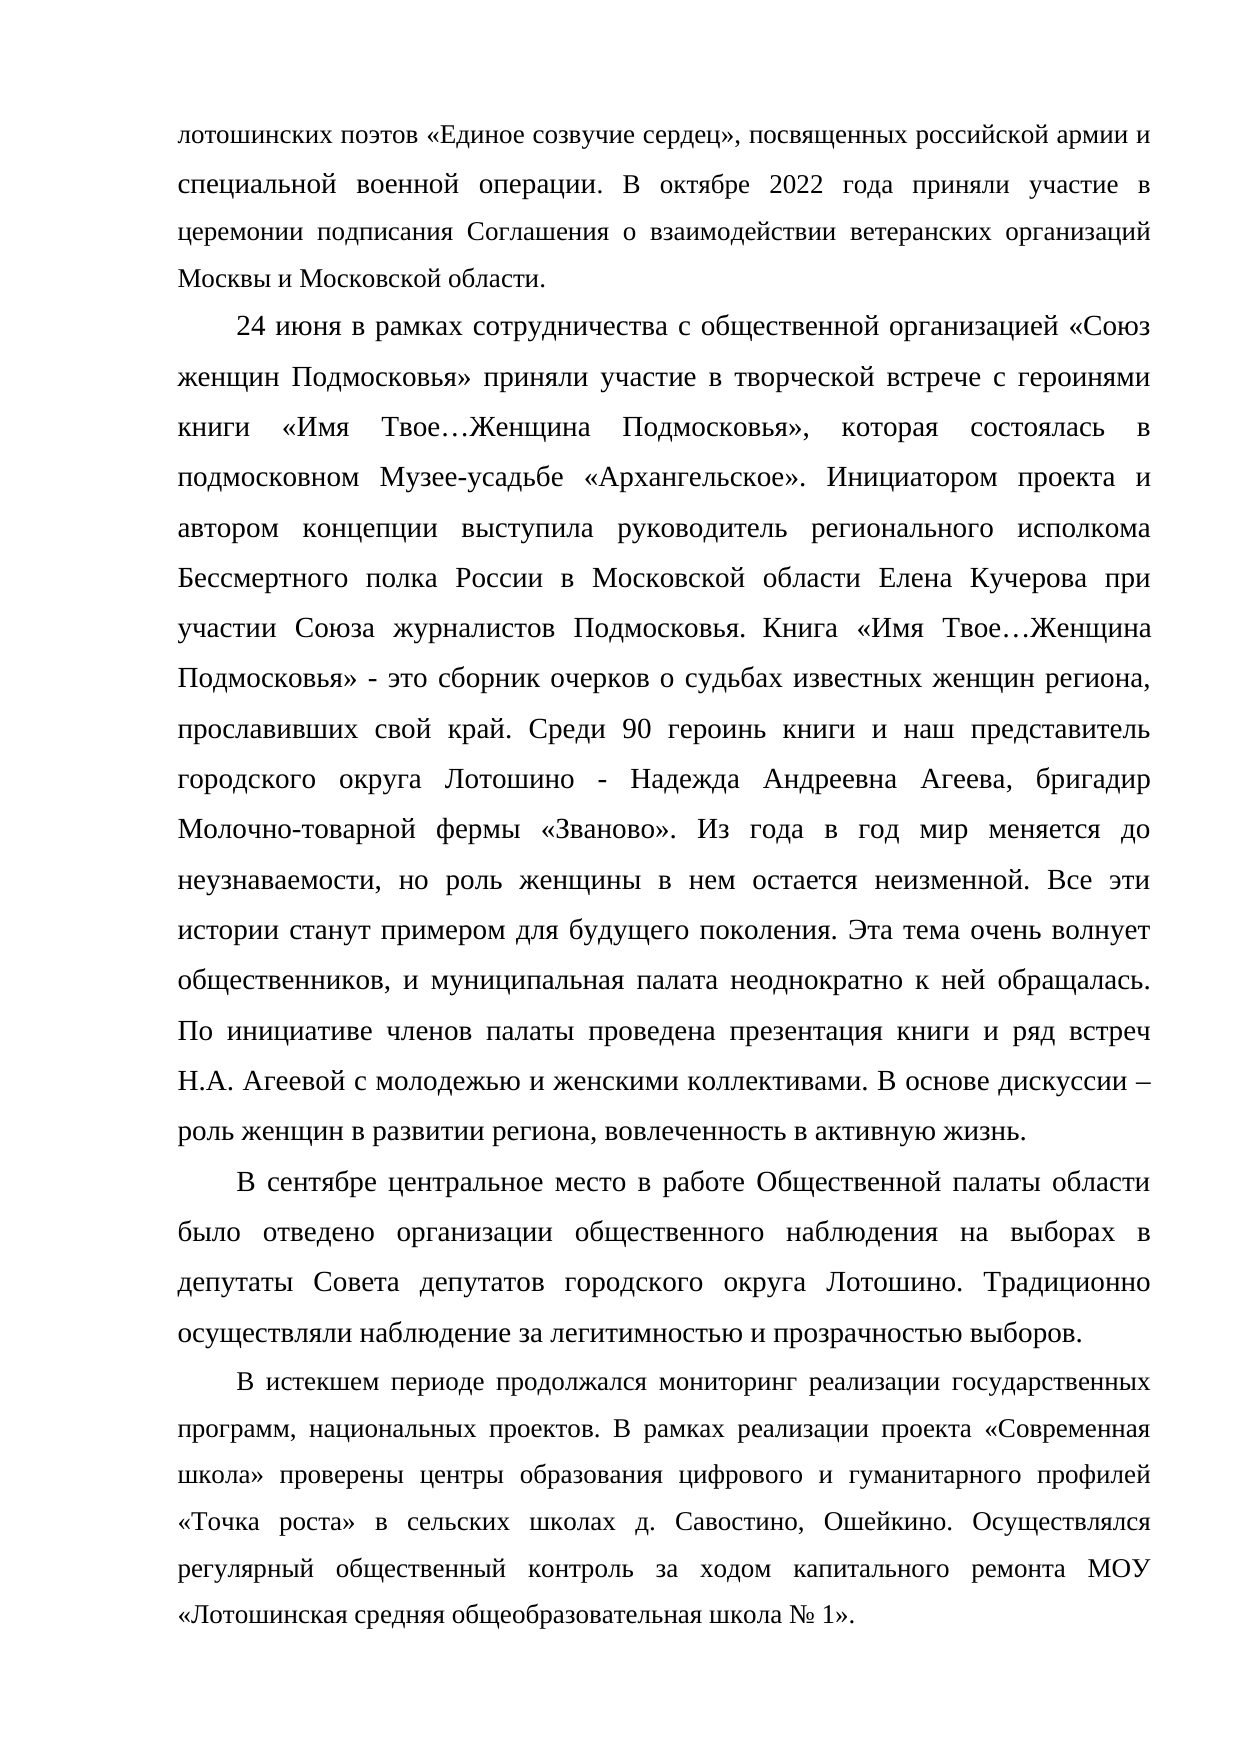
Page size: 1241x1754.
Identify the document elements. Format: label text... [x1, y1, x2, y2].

text В истекшем периоде продолжался мониторинг реализации государственных программ, национальных проектов. В рамках реализации проекта «Современная школа» проверены центры образования цифрового и гуманитарного профилей «Точка роста» в сельских школах д. Савостино, Ошейкино. Осуществлялся регулярный общественный контроль за ходом капитального ремонта МОУ «Лотошинская средняя общеобразовательная школа № 1». [177, 1365, 1152, 1629]
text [177, 118, 1152, 293]
text В сентябре центральное место в работе Общественной палаты области было отведено организации общественного наблюдения на выборах в депутаты Совета депутатов городского округа Лотошино. Традиционно осуществляли наблюдение за легитимностью и прозрачностью выборов. [177, 1164, 1152, 1348]
text 24 июня в рамках сотрудничества с общественной организацией «Союз женщин Подмосковья» приняли участие в творческой встрече с героинями книги «Имя Твое…Женщина Подмосковья», которая состоялась в подмосковном Музее-усадьбе «Архангельское». Инициатором проекта и автором концепции выступила руководитель регионального исполкома Бессмертного полка России в Московской области Елена Кучерова при участии Союза журналистов Подмосковья. Книга «Имя Твое…Женщина Подмосковья» - это сборник очерков о судьбах известных женщин региона, прославивших свой край. Среди 90 героинь книги и наш представитель городского округа Лотошино - Надежда Андреевна Агеева, бригадир Молочно-товарной фермы «Званово». Из года в год мир меняется до неузнаваемости, но роль женщины в нем остается неизменной. Все эти истории станут примером для будущего поколения. Эта тема очень волнует общественников, и муниципальная палата неоднократно к ней обращалась. По инициативе членов палаты проведена презентация книги и ряд встреч Н.А. Агеевой с молодежью и женскими коллективами. В основе дискуссии – роль женщин в развитии региона, вовлеченность в активную жизнь. [177, 308, 1152, 1147]
